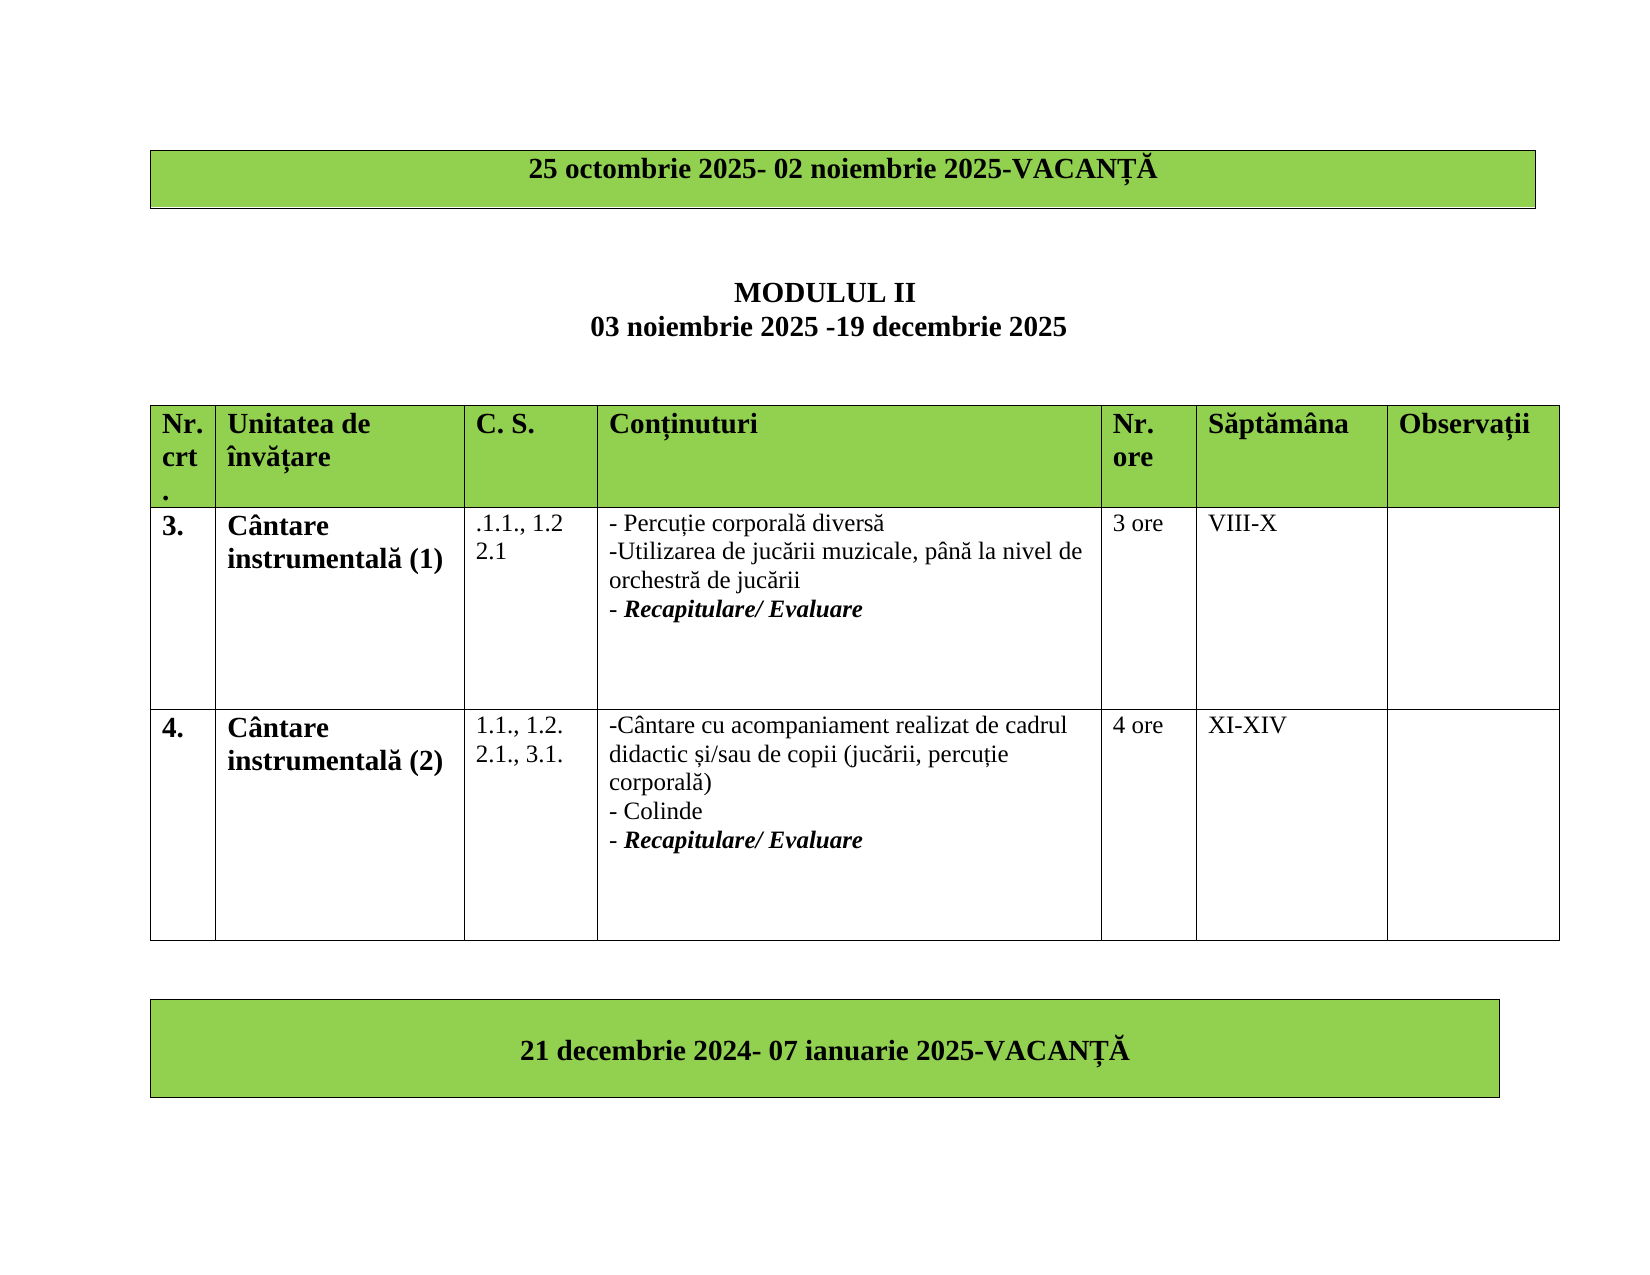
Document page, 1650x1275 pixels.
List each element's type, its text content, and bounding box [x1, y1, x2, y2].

text 03 noiembrie 2025 -19 decembrie 2025 [150, 309, 1500, 343]
table_cell [1388, 710, 1559, 940]
table_cell 4 ore [1102, 710, 1196, 940]
table_header Conținuturi [598, 406, 1101, 507]
table_cell 3 ore [1102, 508, 1196, 709]
table_header Unitatea de învățare [216, 406, 464, 507]
table_header 21 decembrie 2024- 07 ianuarie 2025-VACANȚĂ [151, 1000, 1499, 1097]
table_cell Cântare instrumentală (2) [216, 710, 464, 940]
table_header Nr. ore [1102, 406, 1196, 507]
table_header Nr. crt. [151, 406, 215, 507]
table_header Săptămâna [1197, 406, 1387, 507]
table_cell - Percuție corporală diversă -Utilizarea de jucării muzicale, până la nivel de orchestră de jucării - Recapitulare/ Evaluare [598, 508, 1101, 709]
table_cell .1.1., 1.2 2.1 [465, 508, 597, 709]
text MODULUL II [150, 276, 1500, 309]
table_cell [1388, 508, 1559, 709]
table_cell VIII-X [1197, 508, 1387, 709]
table_header 25 octombrie 2025- 02 noiembrie 2025-VACANȚĂ [151, 151, 1535, 207]
table_cell Cântare instrumentală (1) [216, 508, 464, 709]
table_cell -Cântare cu acompaniament realizat de cadrul didactic și/sau de copii (jucării, percuție corporală) - Colinde - Recapitulare/ Evaluare [598, 710, 1101, 940]
table_header Observații [1388, 406, 1559, 507]
table_cell 3. [151, 508, 215, 709]
table_cell XI-XIV [1197, 710, 1387, 940]
table_header C. S. [465, 406, 597, 507]
table_cell 4. [151, 710, 215, 940]
table_cell 1.1., 1.2. 2.1., 3.1. [465, 710, 597, 940]
